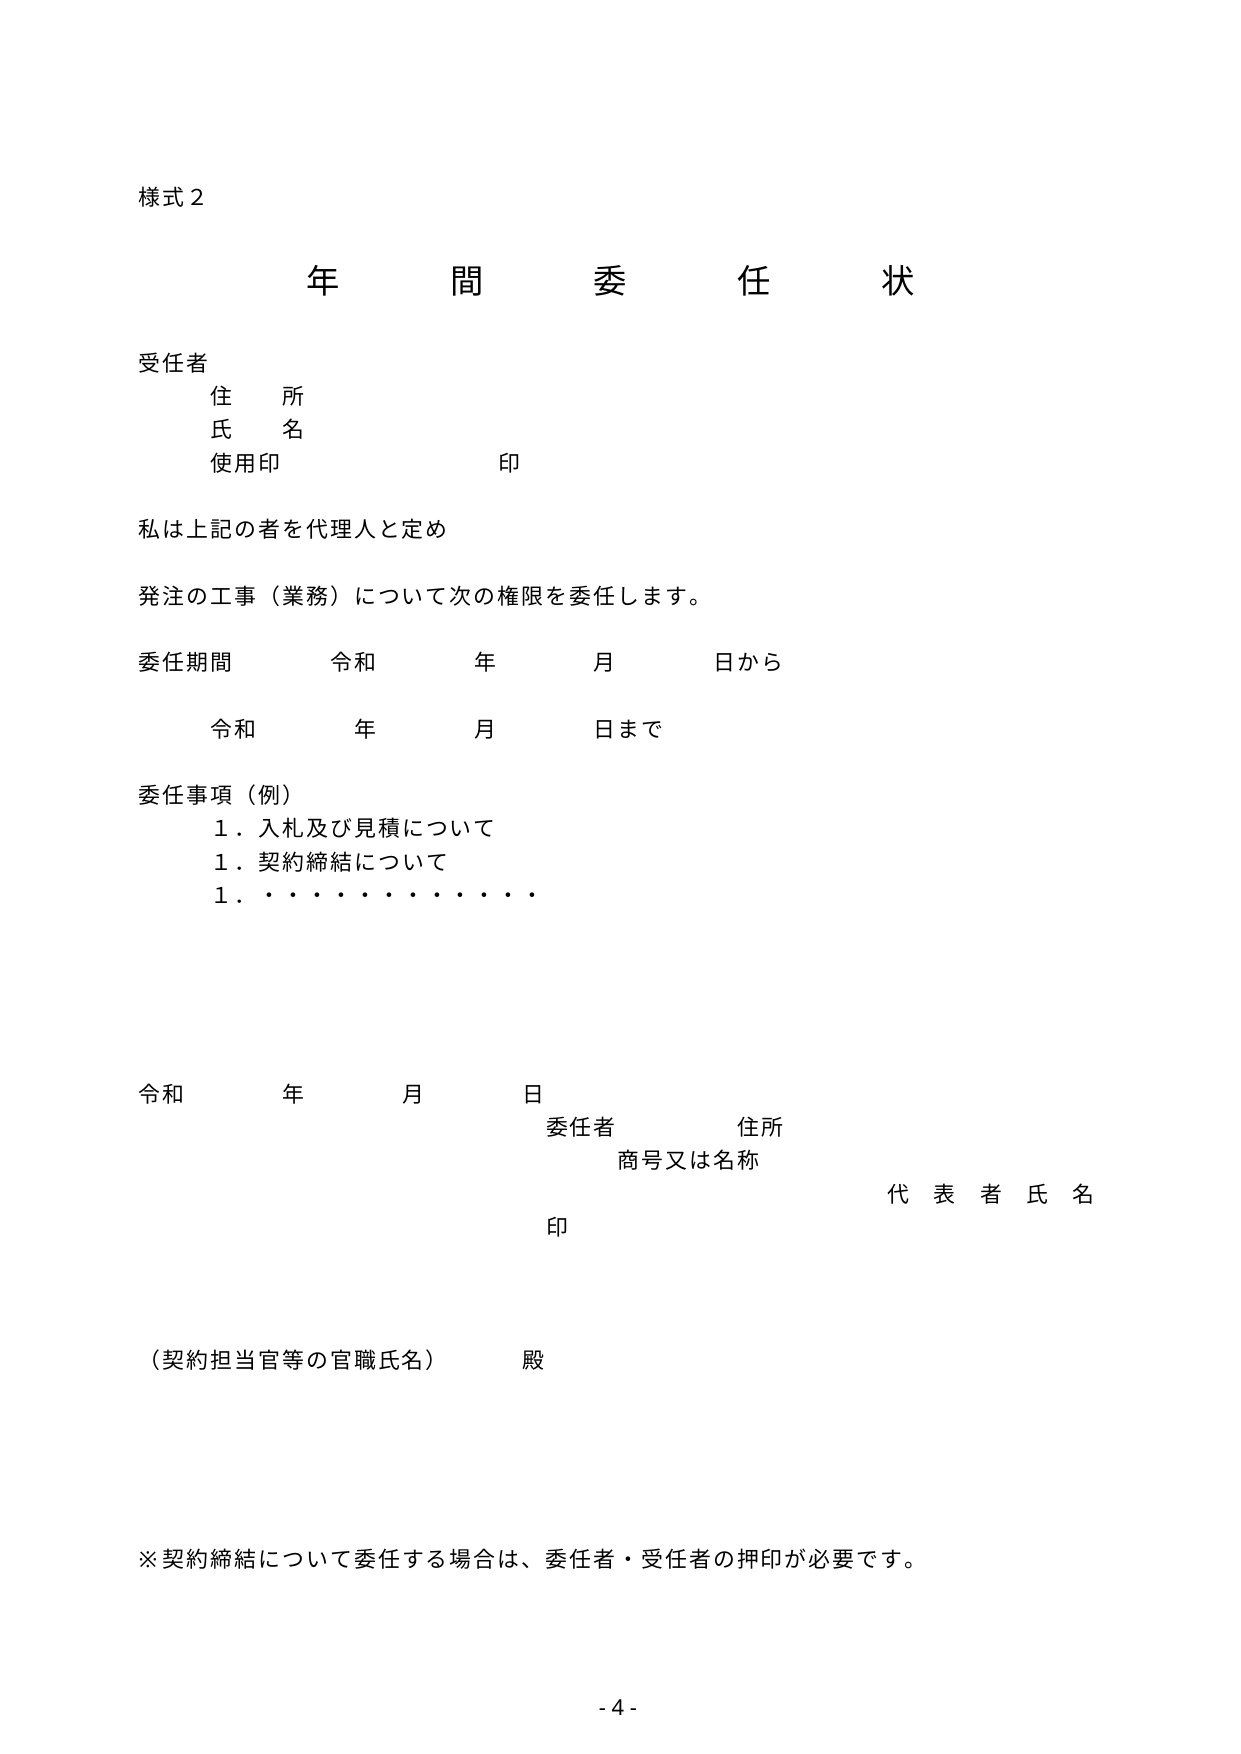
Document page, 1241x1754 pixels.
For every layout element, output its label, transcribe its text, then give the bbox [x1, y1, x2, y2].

text 令和 年 月 日 [138, 1076, 1097, 1109]
text 住 所 [186, 378, 1097, 412]
text 令和 年 月 日まで [138, 711, 1097, 744]
text 委任者 住所 [523, 1109, 1097, 1143]
text １．入札及び見積について [186, 811, 1097, 844]
text （契約担当官等の官職氏名） 殿 [138, 1342, 1097, 1375]
text 商号又は名称 [523, 1143, 1097, 1176]
text 氏 名 [186, 412, 1097, 445]
text 代表者氏名 印 [523, 1176, 1097, 1242]
text 発注の工事（業務）について次の権限を委任します。 [138, 578, 1097, 611]
text １．契約締結について [186, 844, 1097, 877]
text 委任期間 令和 年 月 日から [138, 644, 1097, 678]
text 受任者 [138, 345, 1097, 378]
text 年 間 委 任 状 [138, 246, 1097, 312]
text １．・・・・・・・・・・・・ [186, 877, 1097, 910]
text ※契約締結について委任する場合は、委任者・受任者の押印が必要です。 [138, 1542, 1097, 1575]
text 私は上記の者を代理人と定め [138, 511, 1097, 545]
text 委任事項（例） [138, 777, 1097, 811]
text 使用印 印 [186, 445, 1097, 478]
text 様式２ [138, 179, 1097, 212]
